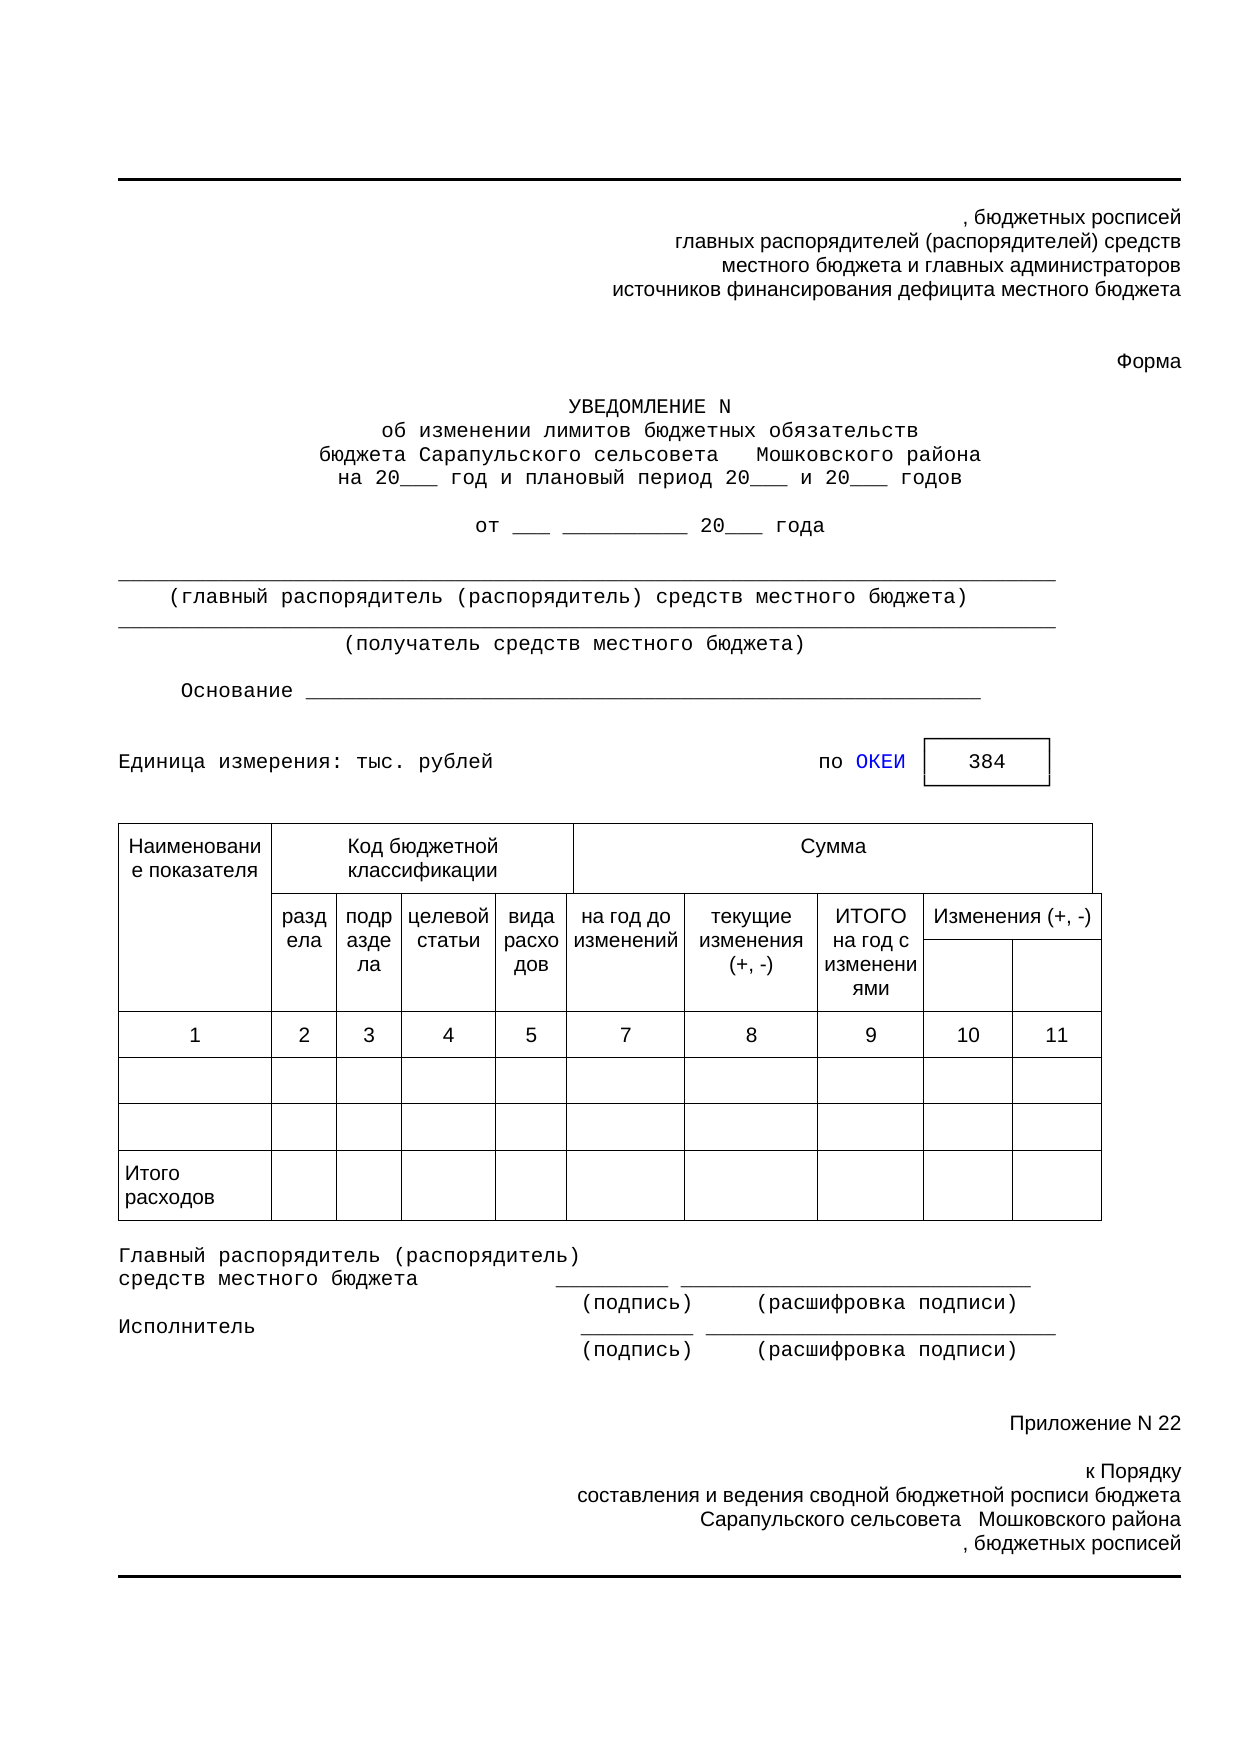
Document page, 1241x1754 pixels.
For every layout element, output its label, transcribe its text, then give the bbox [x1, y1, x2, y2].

table_cell [402, 1058, 495, 1103]
table_cell 3 [337, 1012, 401, 1057]
table_cell [337, 1058, 401, 1103]
text Форма [118, 348, 1181, 372]
table_cell [1013, 1104, 1101, 1149]
text (получатель средств местного бюджета) [118, 633, 1181, 657]
table_cell [1013, 940, 1101, 1011]
table_cell [272, 1058, 336, 1103]
text бюджета Сарапульского сельсовета Мошковского района [118, 444, 1181, 467]
table_cell [496, 1104, 566, 1149]
table_cell [496, 1058, 566, 1103]
table_header Код бюджетной классификации [272, 824, 573, 893]
text источников финансирования дефицита местного бюджета [118, 277, 1181, 301]
text (подпись) (расшифровка подписи) [118, 1339, 1181, 1363]
table_cell подраздела [337, 894, 401, 1011]
text , бюджетных росписей [118, 205, 1181, 229]
table_cell [496, 1151, 566, 1220]
text местного бюджета и главных администраторов [118, 253, 1181, 277]
table_cell [337, 1104, 401, 1149]
text составления и ведения сводной бюджетной росписи бюджета [118, 1483, 1181, 1507]
table_cell [1013, 1151, 1101, 1220]
table_cell Итого расходов [119, 1151, 271, 1220]
text (главный распорядитель (распорядитель) средств местного бюджета) [118, 586, 1181, 609]
table_cell [337, 1151, 401, 1220]
table_cell [924, 1058, 1012, 1103]
table_cell [924, 1151, 1012, 1220]
text главных распорядителей (распорядителей) средств [118, 229, 1181, 253]
table_cell 7 [567, 1012, 684, 1057]
text Единица измерения: тыс. рублей по ОКЕИ │ 384 │ [118, 751, 1181, 775]
table_cell [685, 1151, 817, 1220]
text ___________________________________________________________________________ [118, 609, 1181, 633]
table_cell 4 [402, 1012, 495, 1057]
text на 20___ год и плановый период 20___ и 20___ годов [118, 467, 1181, 491]
table_cell [402, 1104, 495, 1149]
text ___________________________________________________________________________ [118, 562, 1181, 586]
table_cell 5 [496, 1012, 566, 1057]
table_cell [685, 1058, 817, 1103]
table_cell 8 [685, 1012, 817, 1057]
table_header Наименование показателя [119, 824, 271, 1011]
text средств местного бюджета _________ ____________________________ [118, 1268, 1181, 1292]
table_cell ИТОГО на год с изменениями [818, 894, 923, 1011]
text Сарапульского сельсовета Мошковского района [118, 1507, 1181, 1531]
table_cell [272, 1104, 336, 1149]
table_cell [818, 1151, 923, 1220]
table_cell [402, 1151, 495, 1220]
table_cell [818, 1058, 923, 1103]
text └─────────┘ [118, 775, 1181, 798]
table_header Сумма [574, 824, 1092, 893]
table_cell [272, 1151, 336, 1220]
text (подпись) (расшифровка подписи) [118, 1292, 1181, 1316]
table_cell [924, 940, 1012, 1011]
table_cell 2 [272, 1012, 336, 1057]
table_cell раздела [272, 894, 336, 1011]
text Основание ______________________________________________________ [118, 680, 1181, 704]
table_cell целевой статьи [402, 894, 495, 1011]
table_cell [685, 1104, 817, 1149]
table_cell текущие изменения (+, -) [685, 894, 817, 1011]
text ┌─────────┐ [118, 727, 1181, 751]
text от ___ __________ 20___ года [118, 515, 1181, 538]
table_cell Изменения (+, -) [924, 894, 1101, 939]
table_cell [567, 1151, 684, 1220]
text , бюджетных росписей [118, 1531, 1181, 1554]
table_cell [119, 1104, 271, 1149]
table_cell 1 [119, 1012, 271, 1057]
table_cell на год до изменений [567, 894, 684, 1011]
text к Порядку [118, 1459, 1181, 1483]
text Исполнитель _________ ____________________________ [118, 1316, 1181, 1339]
table_cell [567, 1104, 684, 1149]
table_cell [924, 1104, 1012, 1149]
table_cell [1013, 1058, 1101, 1103]
text об изменении лимитов бюджетных обязательств [118, 420, 1181, 444]
text Приложение N 22 [118, 1411, 1181, 1435]
table_cell 11 [1013, 1012, 1101, 1057]
table_cell 9 [818, 1012, 923, 1057]
text УВЕДОМЛЕНИЕ N [118, 396, 1181, 420]
table_cell [567, 1058, 684, 1103]
table_cell вида расходов [496, 894, 566, 1011]
table_cell [818, 1104, 923, 1149]
text Главный распорядитель (распорядитель) [118, 1245, 1181, 1268]
table_cell [119, 1058, 271, 1103]
table_cell 10 [924, 1012, 1012, 1057]
